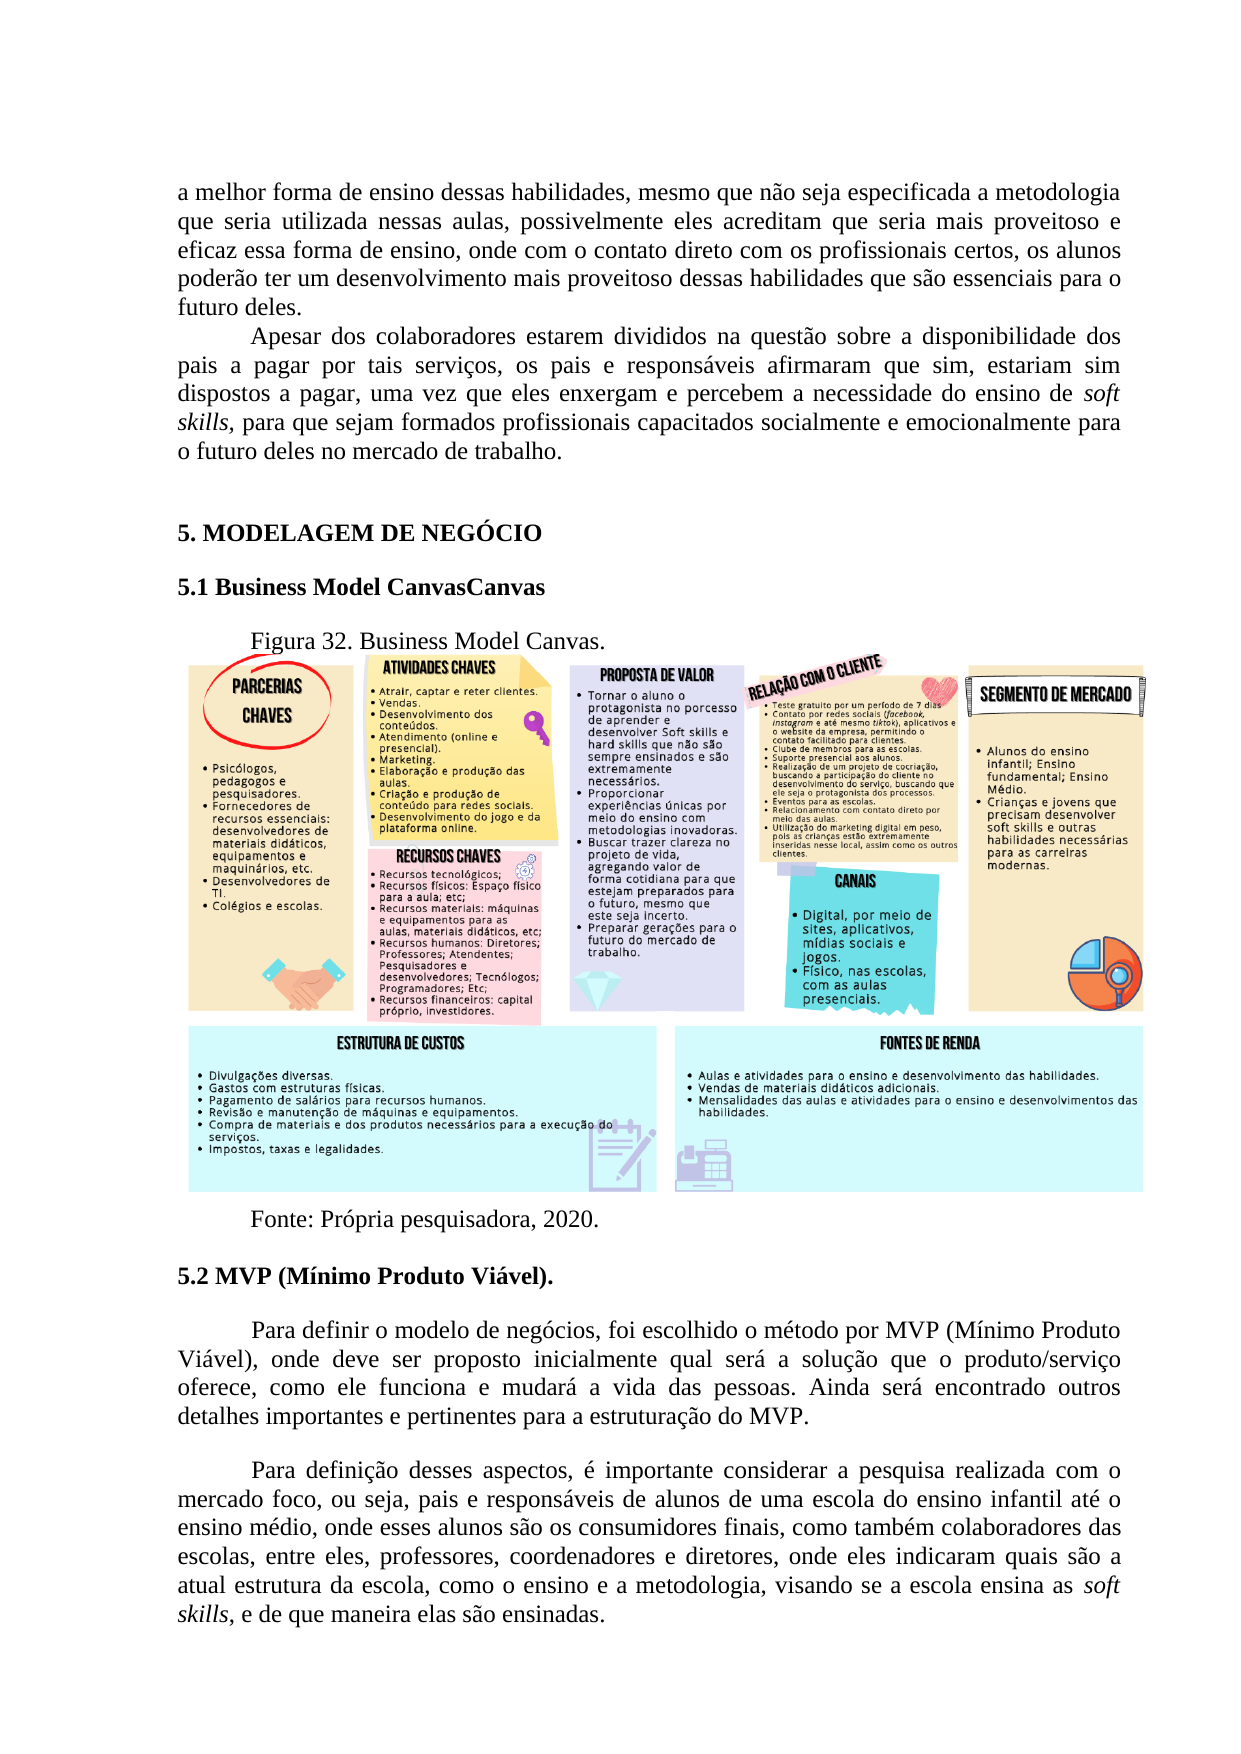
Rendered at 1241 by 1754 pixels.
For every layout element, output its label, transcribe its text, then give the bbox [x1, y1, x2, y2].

picture [177, 654, 1154, 1204]
text 5.1 Business Model CanvasCanvas [177, 572, 1122, 601]
text Para definir o modelo de negócios, foi escolhido o método por MVP (Mínimo Produto Viável), onde deve ser proposto inicialmente qual será a solução que o produto/serviço oferece, como ele funciona e mudará a vida das pessoas. Ainda será encontrado outros detalhes importantes e pertinentes para a estruturação do MVP. [177, 1315, 1122, 1430]
text 5. MODELAGEM DE NEGÓCIO [177, 518, 1122, 547]
text Para definição desses aspectos, é importante considerar a pesquisa realizada com o mercado foco, ou seja, pais e responsáveis de alunos de uma escola do ensino infantil até o ensino médio, onde esses alunos são os consumidores finais, como também colaboradores das escolas, entre eles, professores, coordenadores e diretores, onde eles indicaram quais são a atual estrutura da escola, como o ensino e a metodologia, visando se a escola ensina as soft skills, e de que maneira elas são ensinadas. [177, 1455, 1122, 1627]
text Fonte: Própria pesquisadora, 2020. [177, 1204, 1122, 1232]
text Apesar dos colaboradores estarem divididos na questão sobre a disponibilidade dos pais a pagar por tais serviços, os pais e responsáveis afirmaram que sim, estariam sim dispostos a pagar, uma vez que eles enxergam e percebem a necessidade do ensino de soft skills, para que sejam formados profissionais capacitados socialmente e emocionalmente para o futuro deles no mercado de trabalho. [177, 321, 1122, 465]
text Figura 32. Business Model Canvas. [177, 626, 1122, 654]
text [177, 177, 1122, 321]
text 5.2 MVP (Mínimo Produto Viável). [177, 1261, 1122, 1290]
